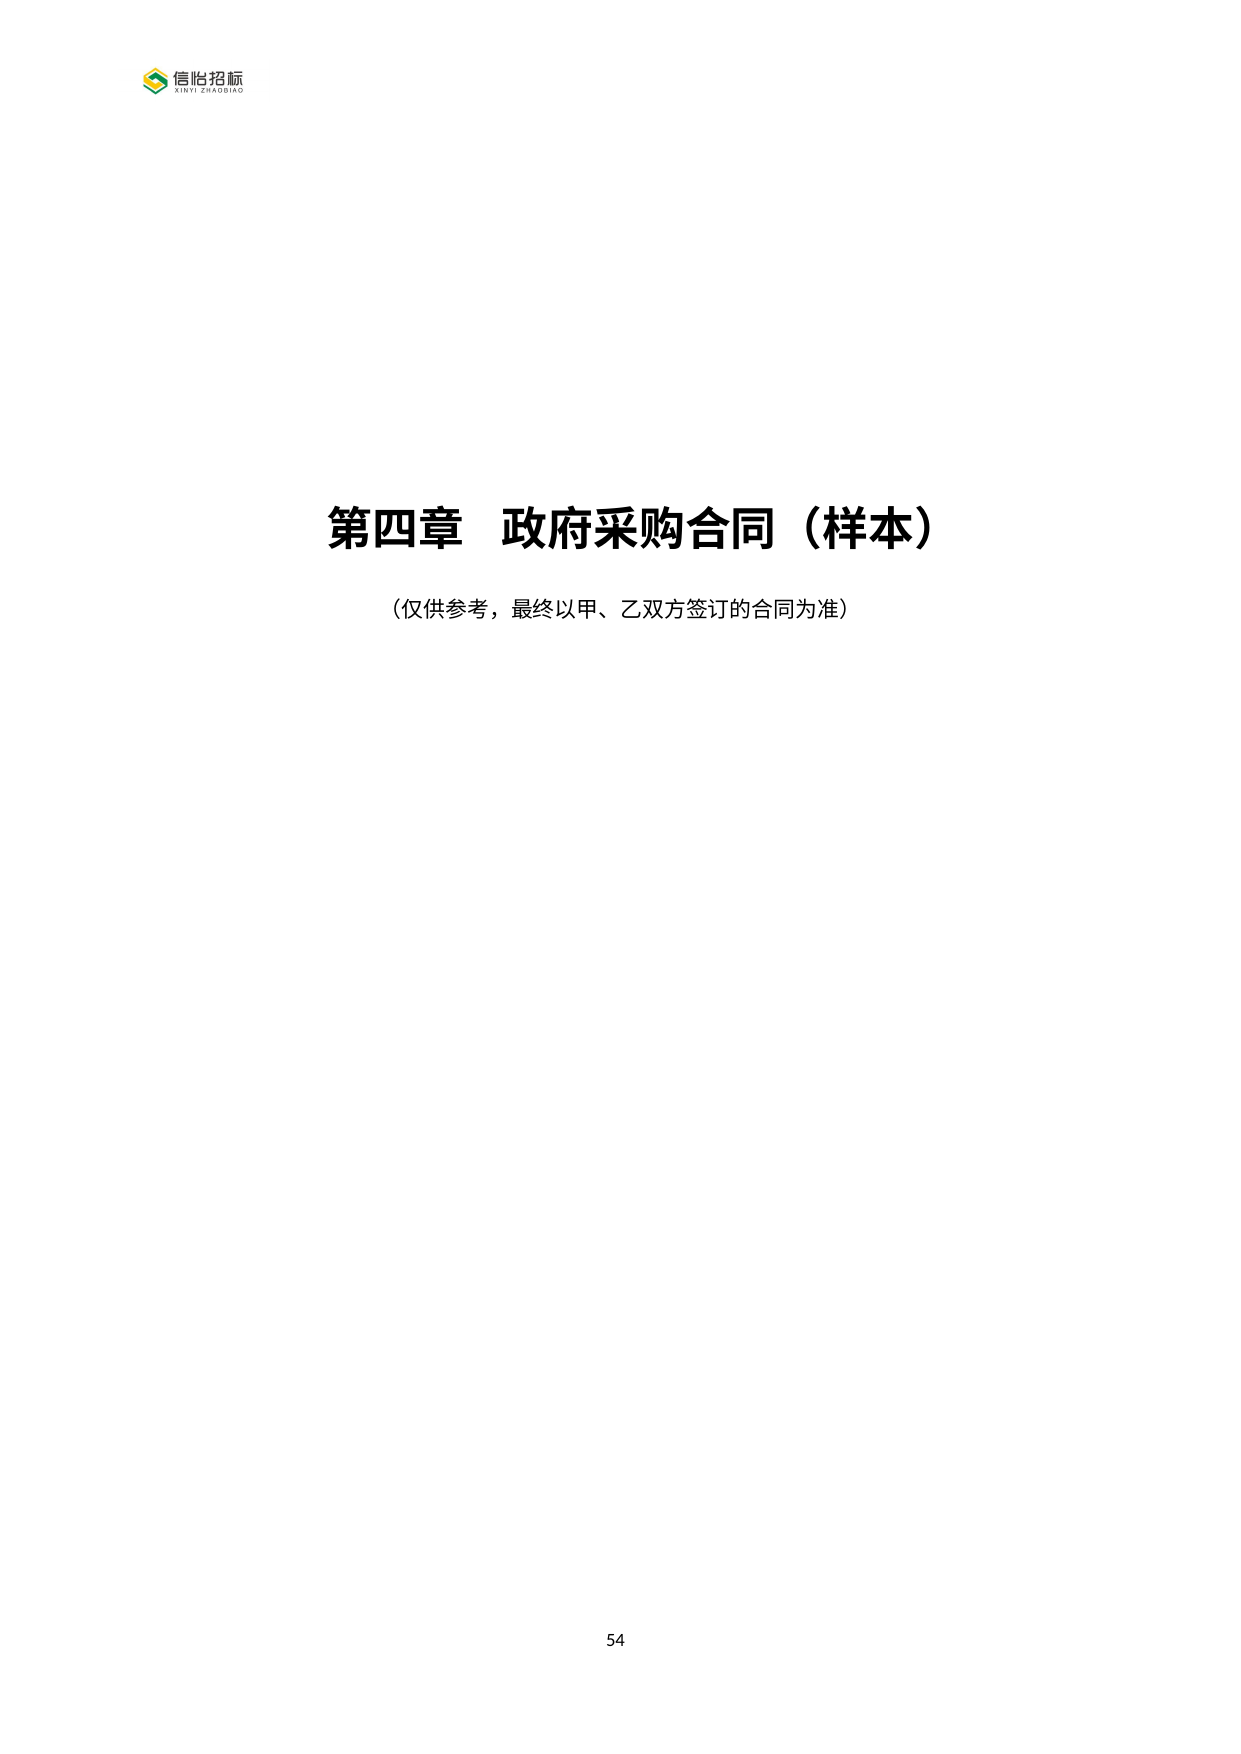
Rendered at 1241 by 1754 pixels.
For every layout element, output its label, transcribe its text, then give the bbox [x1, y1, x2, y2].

text （仅供参考，最终以甲、乙双方签订的合同为准） [118, 592, 1122, 623]
subtitle 第四章 政府采购合同（样本） [118, 492, 1168, 559]
picture [118, 59, 270, 102]
